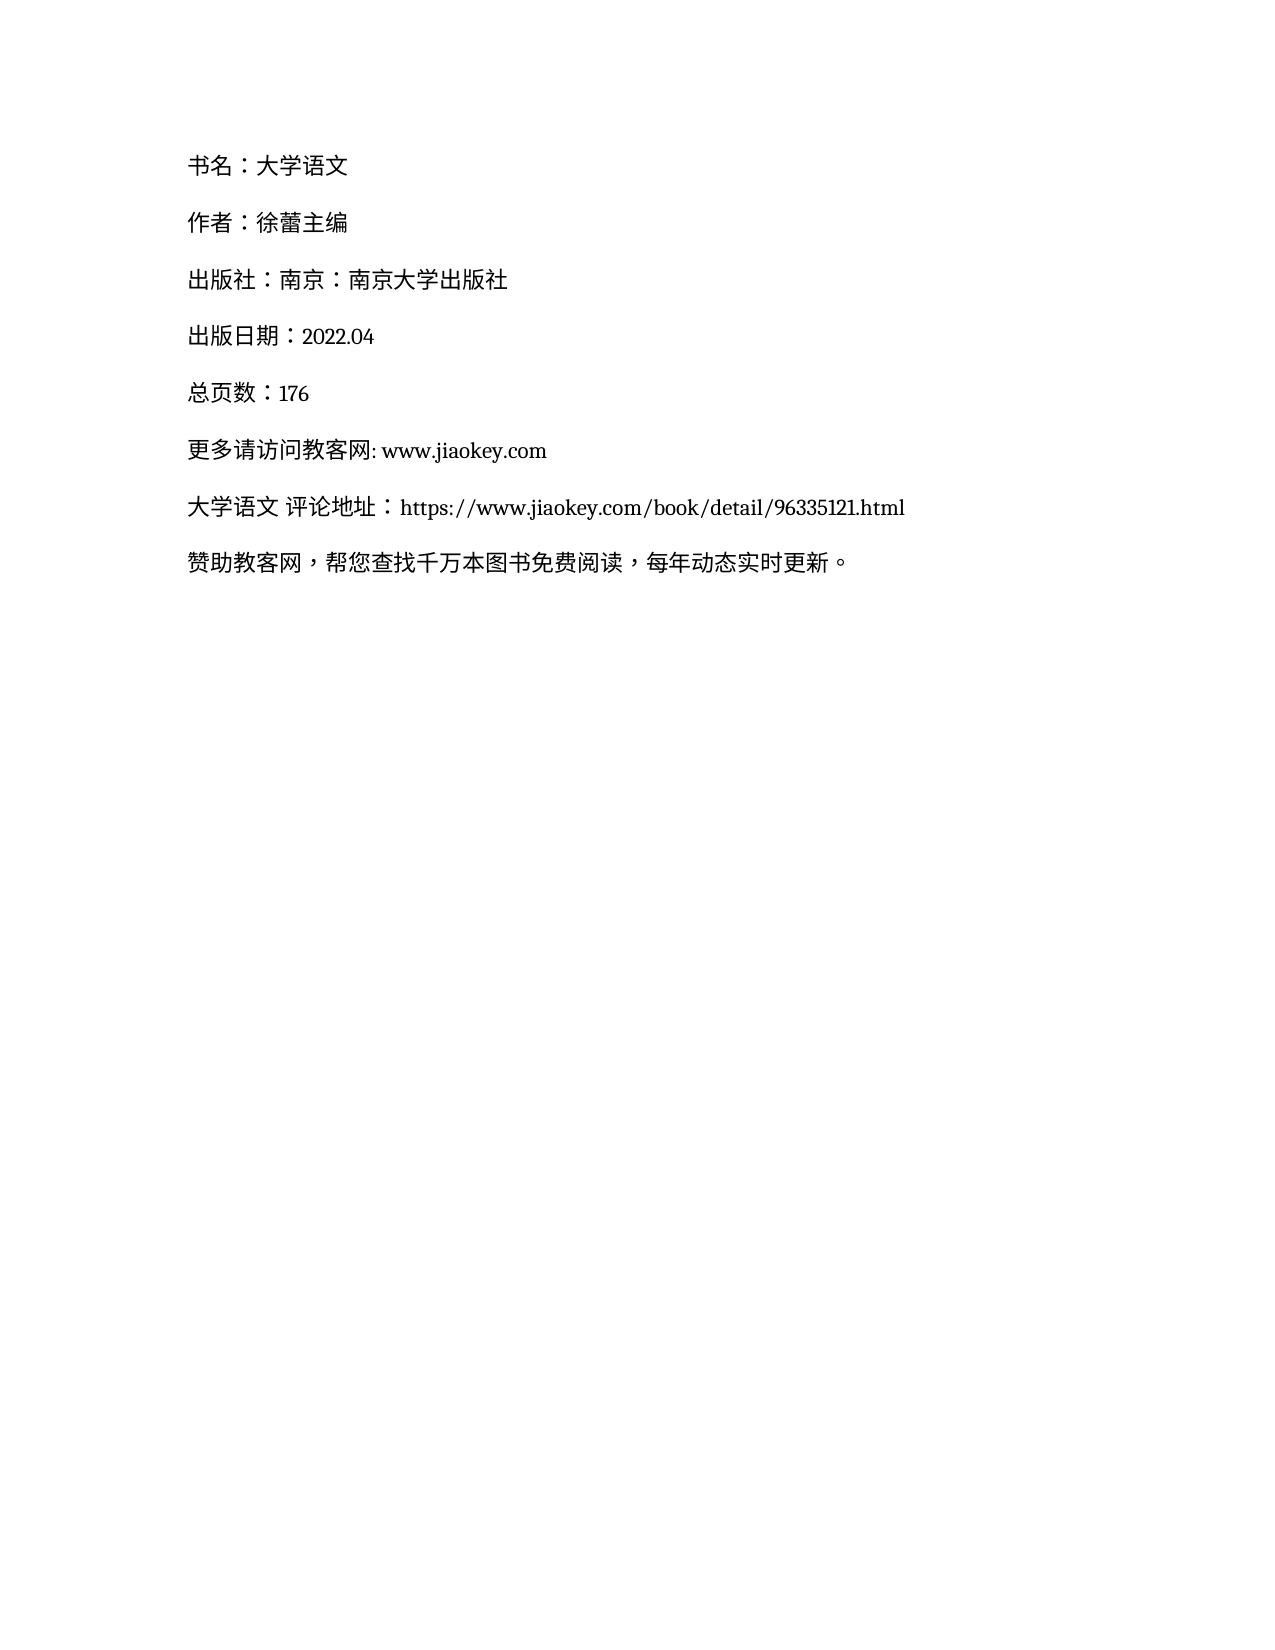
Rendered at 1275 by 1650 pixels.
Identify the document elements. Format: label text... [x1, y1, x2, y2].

text 总页数：176 [187, 377, 1087, 408]
text 作者：徐蕾主编 [187, 207, 1087, 238]
text 赞助教客网，帮您查找千万本图书免费阅读，每年动态实时更新。 [187, 547, 1087, 579]
text 出版社：南京：南京大学出版社 [187, 263, 1087, 295]
text 大学语文 评论地址：https://www.jiaokey.com/book/detail/96335121.html [187, 491, 1087, 522]
text 更多请访问教客网: www.jiaokey.com [187, 434, 1087, 465]
text 出版日期：2022.04 [187, 320, 1087, 352]
text 书名：大学语文 [187, 150, 1087, 181]
